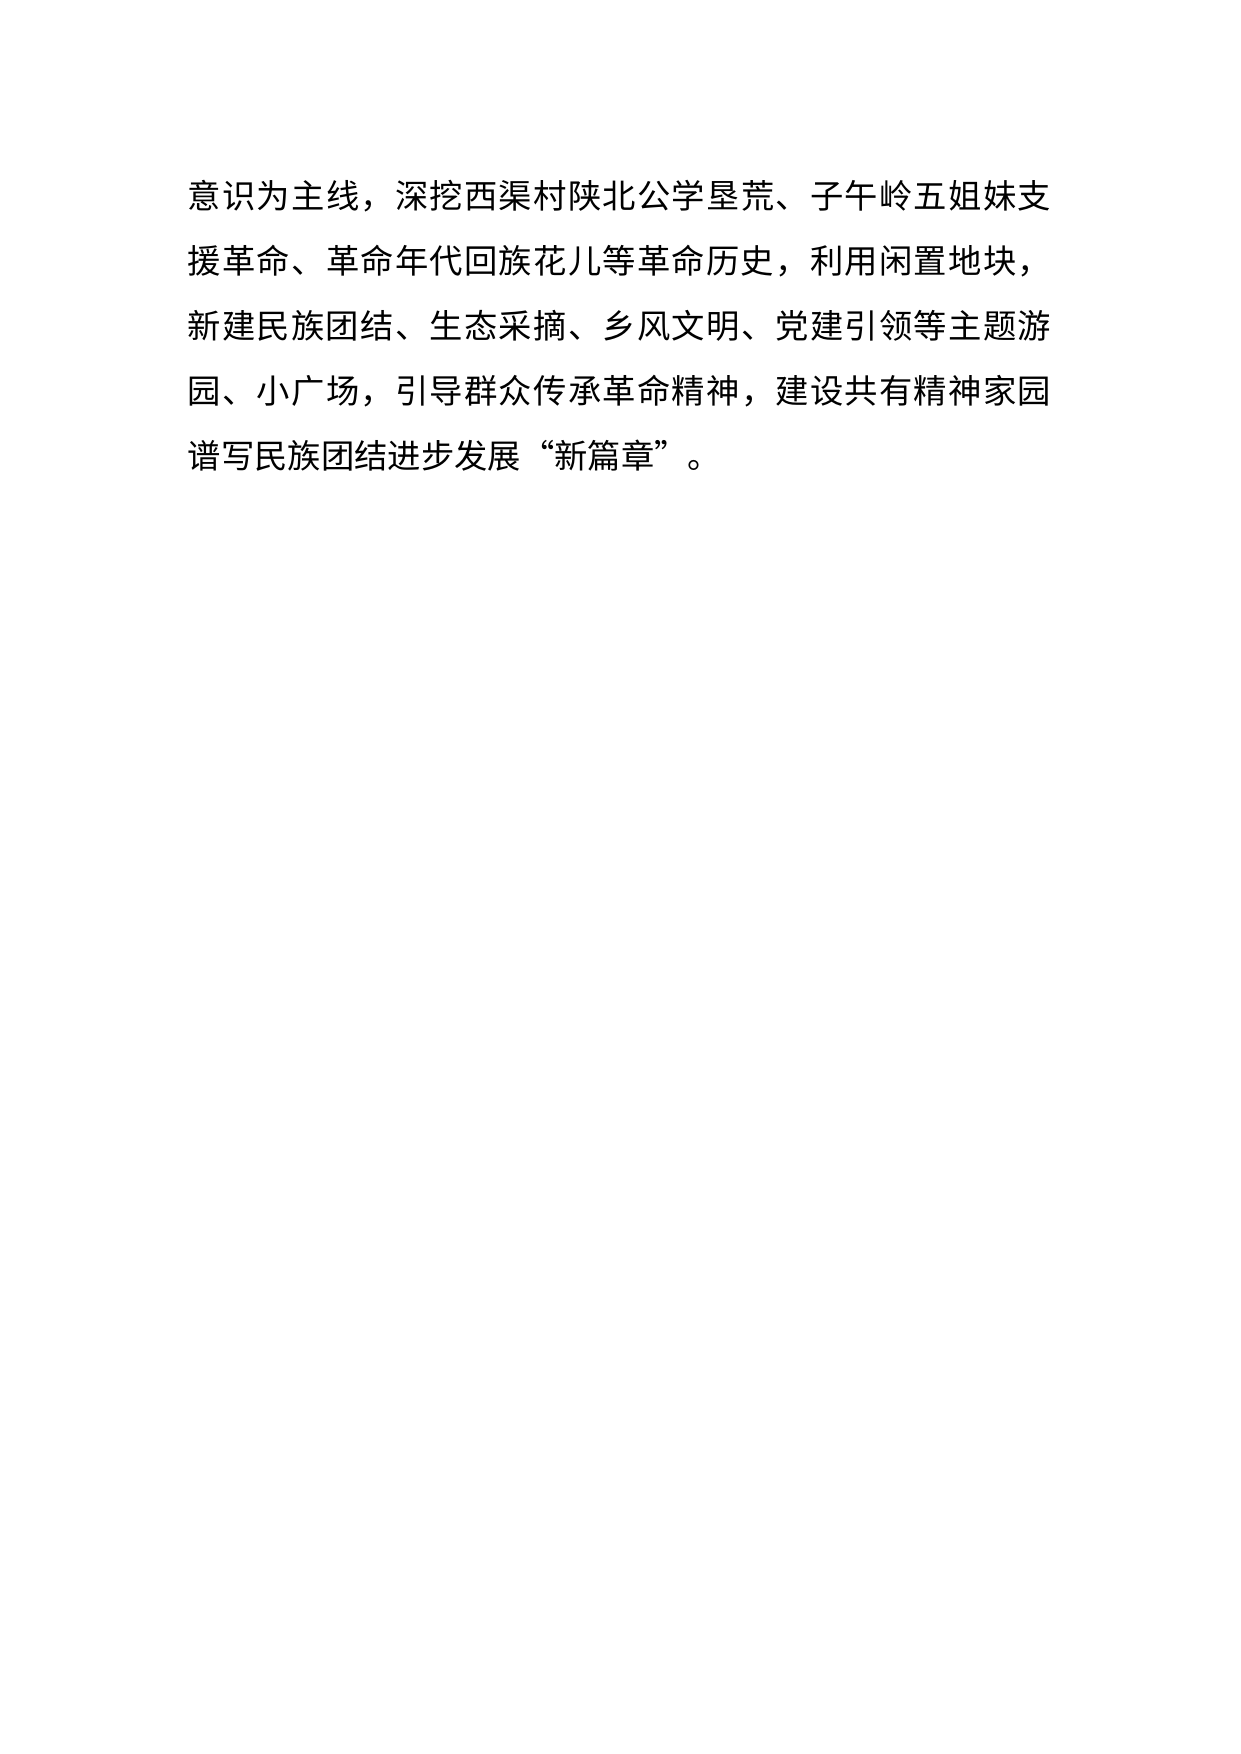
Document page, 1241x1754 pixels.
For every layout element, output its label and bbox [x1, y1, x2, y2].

text [187, 162, 1053, 487]
